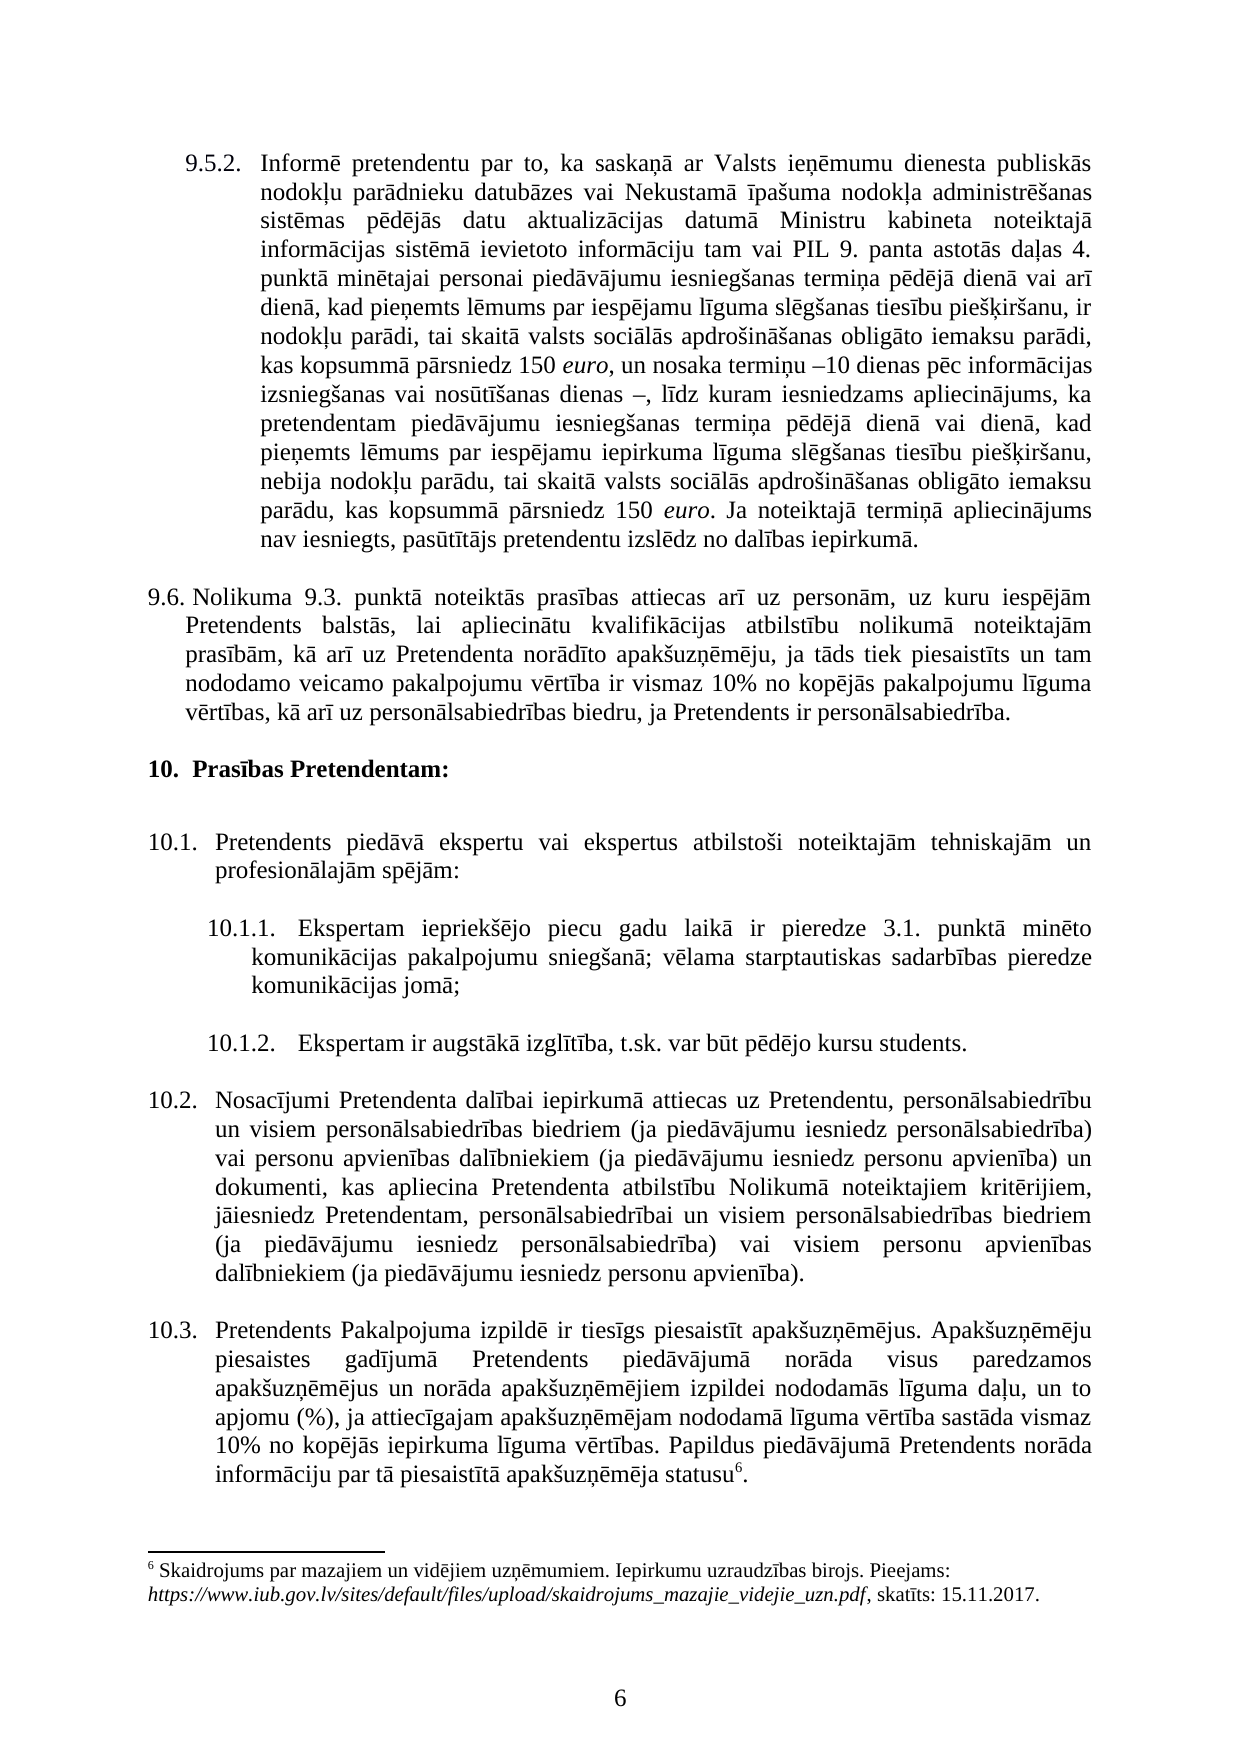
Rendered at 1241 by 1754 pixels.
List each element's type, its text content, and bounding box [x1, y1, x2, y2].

list Ekspertam ir augstākā izglītība, t.sk. var būt pēdējo kursu students. [207, 1028, 1092, 1057]
list Prasības Pretendentam: [148, 754, 1092, 783]
list Informē pretendentu par to, ka saskaņā ar Valsts ieņēmumu dienesta publiskās nodokļu parādnieku datubāzes vai Nekustamā īpašuma nodokļa administrēšanas sistēmas pēdējās datu aktualizācijas datumā Ministru kabineta noteiktajā informācijas sistēmā ievietoto informāciju tam vai PIL 9. panta astotās daļas 4. punktā minētajai personai piedāvājumu iesniegšanas termiņa pēdējā dienā vai arī dienā, kad pieņemts lēmums par iespējamu līguma slēgšanas tiesību piešķiršanu, ir nodokļu parādi, tai skaitā valsts sociālās apdrošināšanas obligāto iemaksu parādi, kas kopsummā pārsniedz 150 euro, un nosaka termiņu –10 dienas pēc informācijas izsniegšanas vai nosūtīšanas dienas –, līdz kuram iesniedzams apliecinājums, ka pretendentam piedāvājumu iesniegšanas termiņa pēdējā dienā vai dienā, kad pieņemts lēmums par iespējamu iepirkuma līguma slēgšanas tiesību piešķiršanu, nebija nodokļu parādu, tai skaitā valsts sociālās apdrošināšanas obligāto iemaksu parādu, kas kopsummā pārsniedz 150 euro. Ja noteiktajā termiņā apliecinājums nav iesniegts, pasūtītājs pretendentu izslēdz no dalības iepirkumā. [185, 148, 1093, 553]
list Nosacījumi Pretendenta dalībai iepirkumā attiecas uz Pretendentu, personālsabiedrību un visiem personālsabiedrības biedriem (ja piedāvājumu iesniedz personālsabiedrība) vai personu apvienības dalībniekiem (ja piedāvājumu iesniedz personu apvienība) un dokumenti, kas apliecina Pretendenta atbilstību Nolikumā noteiktajiem kritērijiem, jāiesniedz Pretendentam, personālsabiedrībai un visiem personālsabiedrības biedriem (ja piedāvājumu iesniedz personālsabiedrība) vai visiem personu apvienības dalībniekiem (ja piedāvājumu iesniedz personu apvienība). [148, 1086, 1092, 1287]
list Nolikuma 9.3. punktā noteiktās prasības attiecas arī uz personām, uz kuru iespējām Pretendents balstās, lai apliecinātu kvalifikācijas atbilstību nolikumā noteiktajām prasībām, kā arī uz Pretendenta norādīto apakšuzņēmēju, ja tāds tiek piesaistīts un tam nododamo veicamo pakalpojumu vērtība ir vismaz 10% no kopējās pakalpojumu līguma vērtības, kā arī uz personālsabiedrības biedru, ja Pretendents ir personālsabiedrība. [148, 582, 1092, 726]
list Pretendents piedāvā ekspertu vai ekspertus atbilstoši noteiktajām tehniskajām un profesionālajām spējām: [148, 827, 1092, 884]
list Pretendents Pakalpojuma izpildē ir tiesīgs piesaistīt apakšuzņēmējus. Apakšuzņēmēju piesaistes gadījumā Pretendents piedāvājumā norāda visus paredzamos apakšuzņēmējus un norāda apakšuzņēmējiem izpildei nododamās līguma daļu, un to apjomu (%), ja attiecīgajam apakšuzņēmējam nododamā līguma vērtība sastāda vismaz 10% no kopējās iepirkuma līguma vērtības. Papildus piedāvājumā Pretendents norāda informāciju par tā piesaistītā apakšuzņēmēja statusu. [148, 1316, 1092, 1488]
list Ekspertam iepriekšējo piecu gadu laikā ir pieredze 3.1. punktā minēto komunikācijas pakalpojumu sniegšanā; vēlama starptautiskas sadarbības pieredze komunikācijas jomā; [207, 913, 1092, 999]
